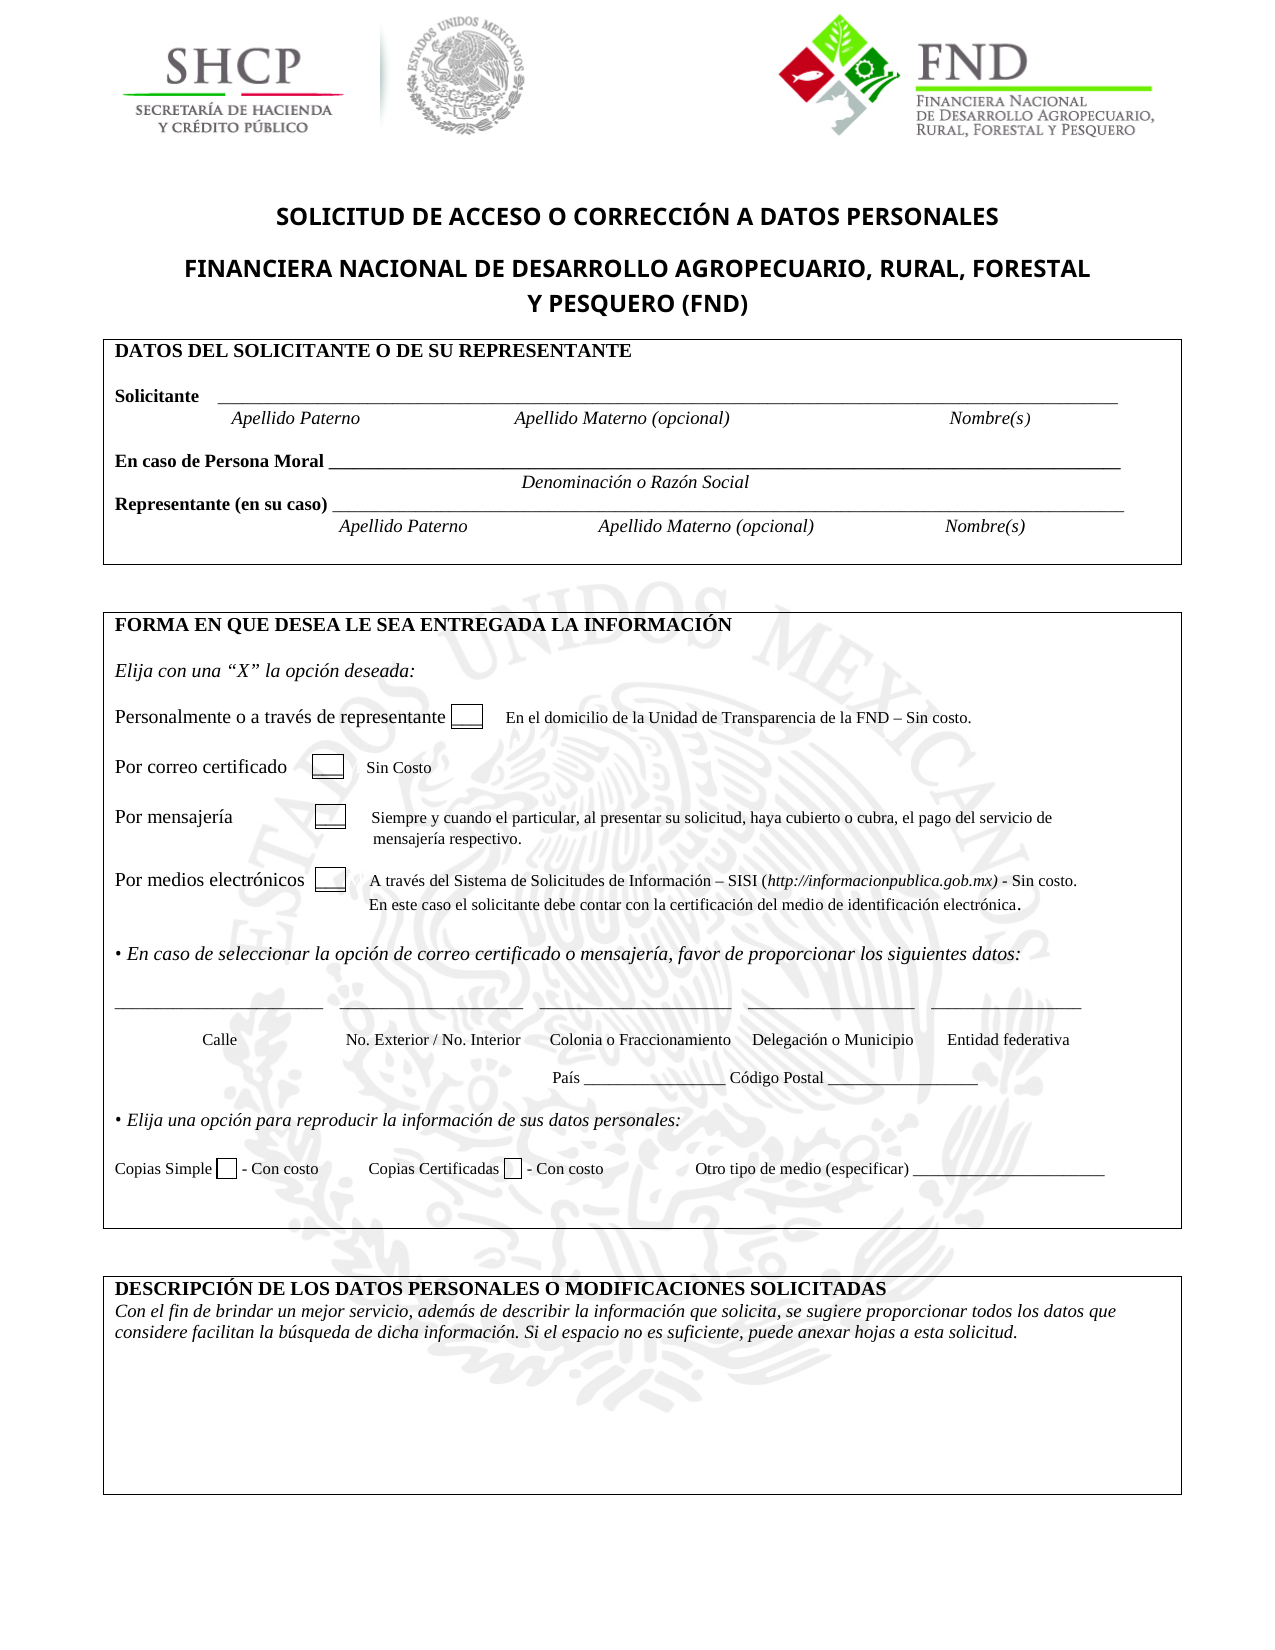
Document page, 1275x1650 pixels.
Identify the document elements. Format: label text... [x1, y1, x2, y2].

text SOLICITUD DE ACCESO O CORRECCIÓN A DATOS PERSONALES [177, 199, 1098, 232]
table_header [104, 1277, 1181, 1494]
picture [0, 0, 1275, 1574]
text FINANCIERA NACIONAL DE DESARROLLO AGROPECUARIO, RURAL, FORESTAL Y PESQUERO (FND) [177, 251, 1098, 319]
table_header FORMA EN QUE DESEA LE SEA ENTREGADA LA INFORMACIÓN Elija con una “X” la opción deseada: Personalmente o a través de representante ___M En el domicilio de la Unidad de Transparencia de la FND – Sin costo. Por correo certificado ___M Sin Costo Por mensajería M ___ Siempre y cuando el particular, al presentar su solicitud, haya cubierto o cubra, el pago del servicio de mensajería respectivo. Por medios electrónicos ___M A través del Sistema de Solicitudes de Información – SISI (http://informacionpublica.gob.mx) - Sin costo. En este caso el solicitante debe contar con la certificación del medio de identificación electrónica. • En caso de seleccionar la opción de correo certificado o mensajería, favor de proporcionar los siguientes datos: _________________________ ______________________ _______________________ ____________________ __________________ Calle No. Exterior / No. Interior Colonia o Fraccionamiento Delegación o Municipio Entidad federativa País _________________ Código Postal __________________ • Elija una opción para reproducir la información de sus datos personales: Copias Simple M - Con costo Copias Certificadas _ - Con costo Otro tipo de medio (especificar) _______________________ [104, 613, 1181, 1228]
table_header DATOS DEL SOLICITANTE O DE SU REPRESENTANTE Solicitante _ ____________________________________________________________________________________________________________ Apellido Paterno Apellido Materno (opcional) Nombre(s) En caso de Persona Moral _______________________________________________________________________________________________ Denominación o Razón Social Representante (en su caso) _______________________________________________________________________________________________ Apellido Paterno Apellido Materno (opcional) Nombre(s) [104, 340, 1181, 564]
